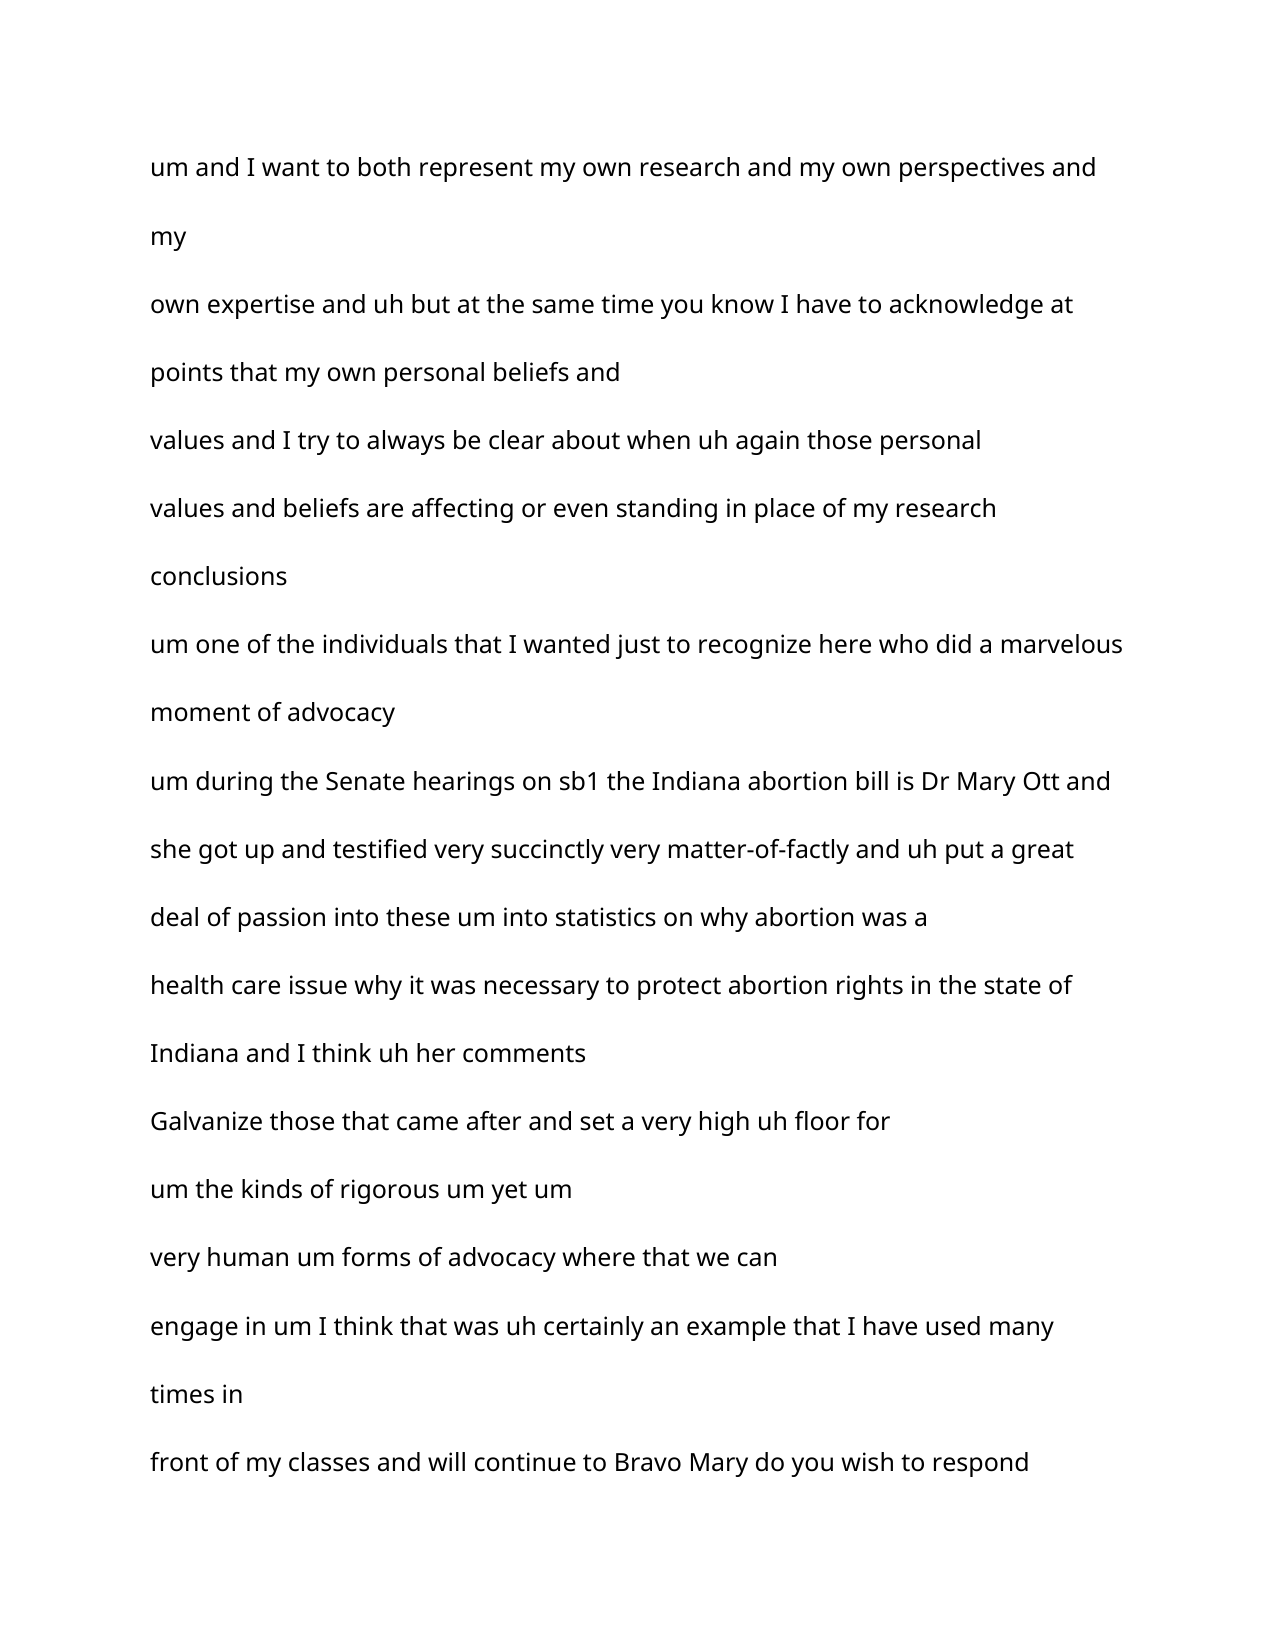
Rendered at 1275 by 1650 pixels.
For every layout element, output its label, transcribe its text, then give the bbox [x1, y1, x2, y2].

text values and I try to always be clear about when uh again those personal [150, 422, 1125, 457]
text own expertise and uh but at the same time you know I have to acknowledge at points that my own personal beliefs and [150, 286, 1125, 388]
text um the kinds of rigorous um yet um [150, 1172, 1125, 1206]
text um one of the individuals that I wanted just to recognize here who did a marvelous moment of advocacy [150, 627, 1125, 729]
text she got up and testified very succinctly very matter-of-factly and uh put a great [150, 831, 1125, 865]
text deal of passion into these um into statistics on why abortion was a [150, 899, 1125, 933]
text values and beliefs are affecting or even standing in place of my research conclusions [150, 491, 1125, 593]
text Galvanize those that came after and set a very high uh floor for [150, 1104, 1125, 1138]
text very human um forms of advocacy where that we can [150, 1240, 1125, 1274]
text health care issue why it was necessary to protect abortion rights in the state of Indiana and I think uh her comments [150, 967, 1125, 1070]
text engage in um I think that was uh certainly an example that I have used many times in [150, 1308, 1125, 1410]
text front of my classes and will continue to Bravo Mary do you wish to respond [150, 1444, 1125, 1478]
text um and I want to both represent my own research and my own perspectives and my [150, 150, 1125, 252]
text um during the Senate hearings on sb1 the Indiana abortion bill is Dr Mary Ott and [150, 763, 1125, 797]
